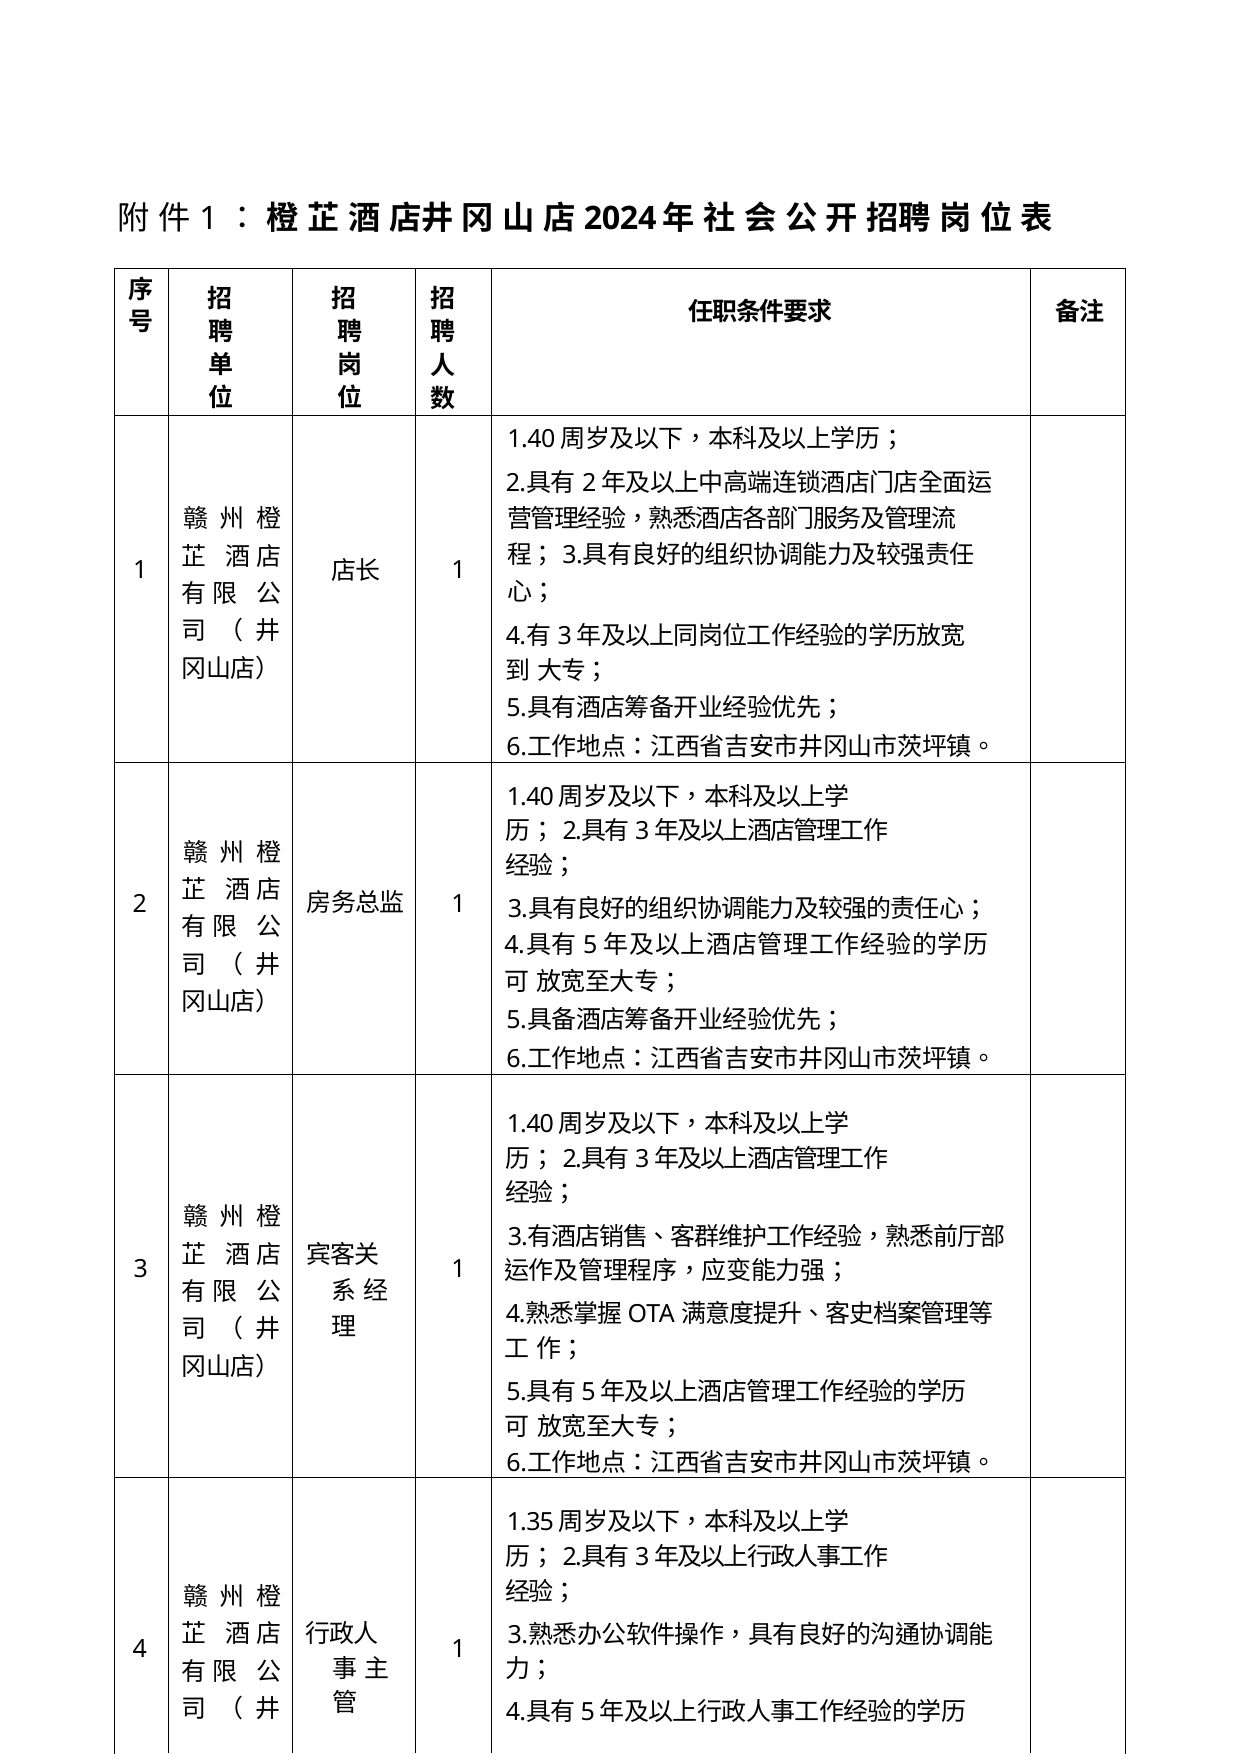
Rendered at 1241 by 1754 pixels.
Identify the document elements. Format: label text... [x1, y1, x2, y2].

table_cell [1031, 416, 1125, 761]
table_cell 赣州橙芷 酒店有限 公司（井 冈山店） [169, 1075, 292, 1477]
table_cell 1 [115, 416, 168, 761]
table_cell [492, 1478, 1030, 1753]
table_header 招聘 岗位 [293, 269, 415, 415]
table_cell 4 [115, 1478, 168, 1753]
table_cell [1031, 1075, 1125, 1477]
table_cell 1.40周岁及以下，本科及以上学历； 2.具有3年及以上酒店管理工作经验； 3.具有良好的组织协调能力及较强的责任心； 4.具有5年及以上酒店管理工作经验的学历可 放宽至大专； 5.具备酒店筹备开业经验优先； 6.工作地点：江西省吉安市井冈山市茨坪镇。 [492, 763, 1030, 1073]
text 附 件 1 ： 橙 芷 酒 店井 冈 山 店 2024年 社 会 公 开 招聘 岗 位 表 [118, 197, 1126, 237]
table_header 招聘 单位 [169, 269, 292, 415]
table_cell [1031, 763, 1125, 1073]
table_cell 1 [416, 416, 491, 761]
table_cell 赣州橙芷 酒店有限 公司（井 冈山店） [169, 1478, 292, 1753]
table_cell 赣州橙芷 酒店有限 公司（井 冈山店） [169, 763, 292, 1073]
table_cell 1 [416, 763, 491, 1073]
table_cell 房务总监 [293, 763, 415, 1073]
table_cell 1.40周岁及以下，本科及以上学历； 2.具有3年及以上酒店管理工作经验； 3.有酒店销售、客群维护工作经验，熟悉前厅部 运作及管理程序，应变能力强； 4.熟悉掌握OTA 满意度提升、客史档案管理等工 作； 5.具有5年及以上酒店管理工作经验的学历可 放宽至大专； 6.工作地点：江西省吉安市井冈山市茨坪镇。 [492, 1075, 1030, 1477]
table_header 招聘 人数 [416, 269, 491, 415]
table_cell 1 [416, 1075, 491, 1477]
table_cell [1031, 1478, 1125, 1753]
table_header 序 号 [115, 269, 168, 415]
table_cell 1.40周岁及以下，本科及以上学历； 2.具有 2年及以上中高端连锁酒店门店全面运 营管理经验，熟悉酒店各部门服务及管理流程； 3.具有良好的组织协调能力及较强责任心； 4.有 3年及以上同岗位工作经验的学历放宽到 大专； 5.具有酒店筹备开业经验优先； 6.工作地点：江西省吉安市井冈山市茨坪镇。 [492, 416, 1030, 761]
table_header 备注 [1031, 269, 1125, 415]
table_cell 店长 [293, 416, 415, 761]
table_cell 赣州橙芷 酒店有限 公司（井 冈山店） [169, 416, 292, 761]
table_cell 2 [115, 763, 168, 1073]
table_cell 3 [115, 1075, 168, 1477]
table_cell 1 [416, 1478, 491, 1753]
table_cell 宾客关系 经理 [293, 1075, 415, 1477]
table_cell 行政人事 主管 [293, 1478, 415, 1753]
table_header 任职条件要求 [492, 269, 1030, 415]
